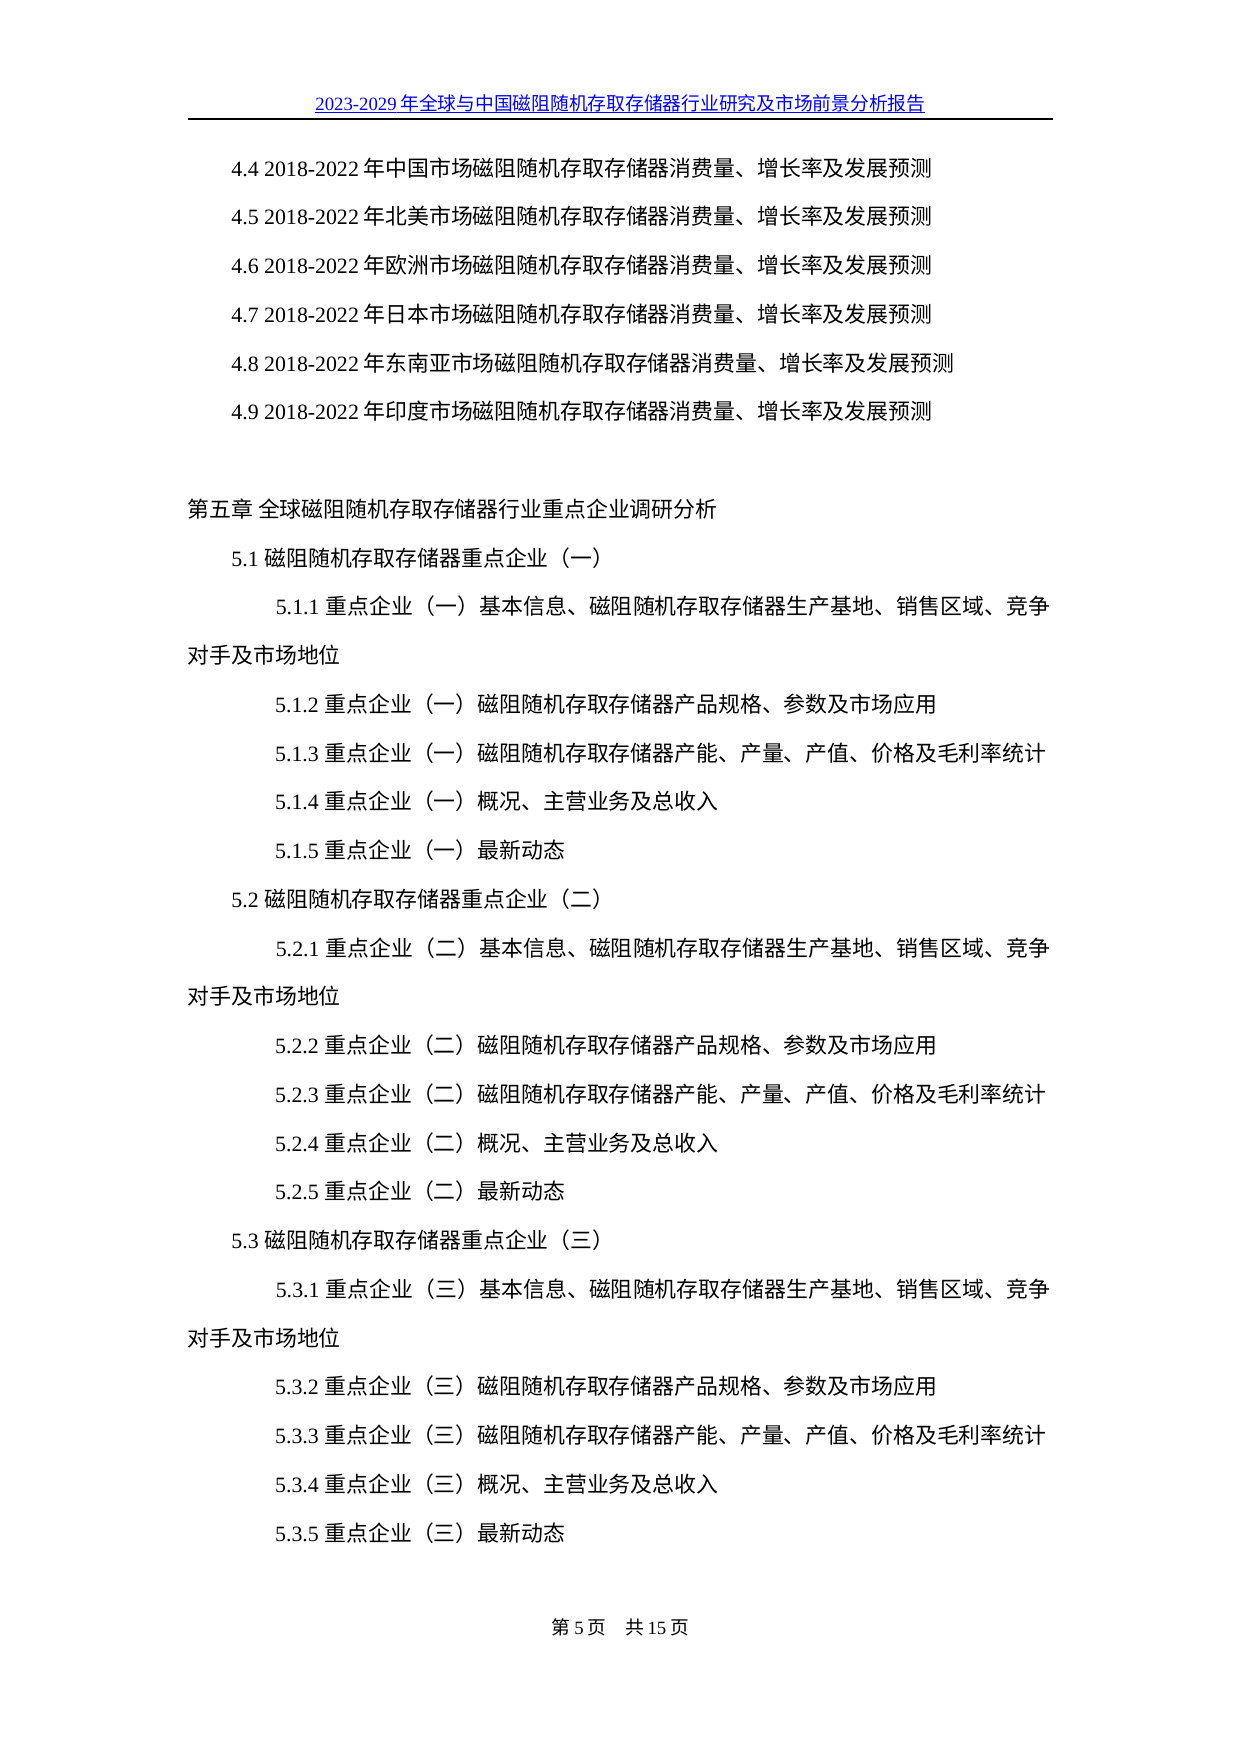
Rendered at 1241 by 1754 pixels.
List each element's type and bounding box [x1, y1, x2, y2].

text [187, 150, 1053, 1548]
